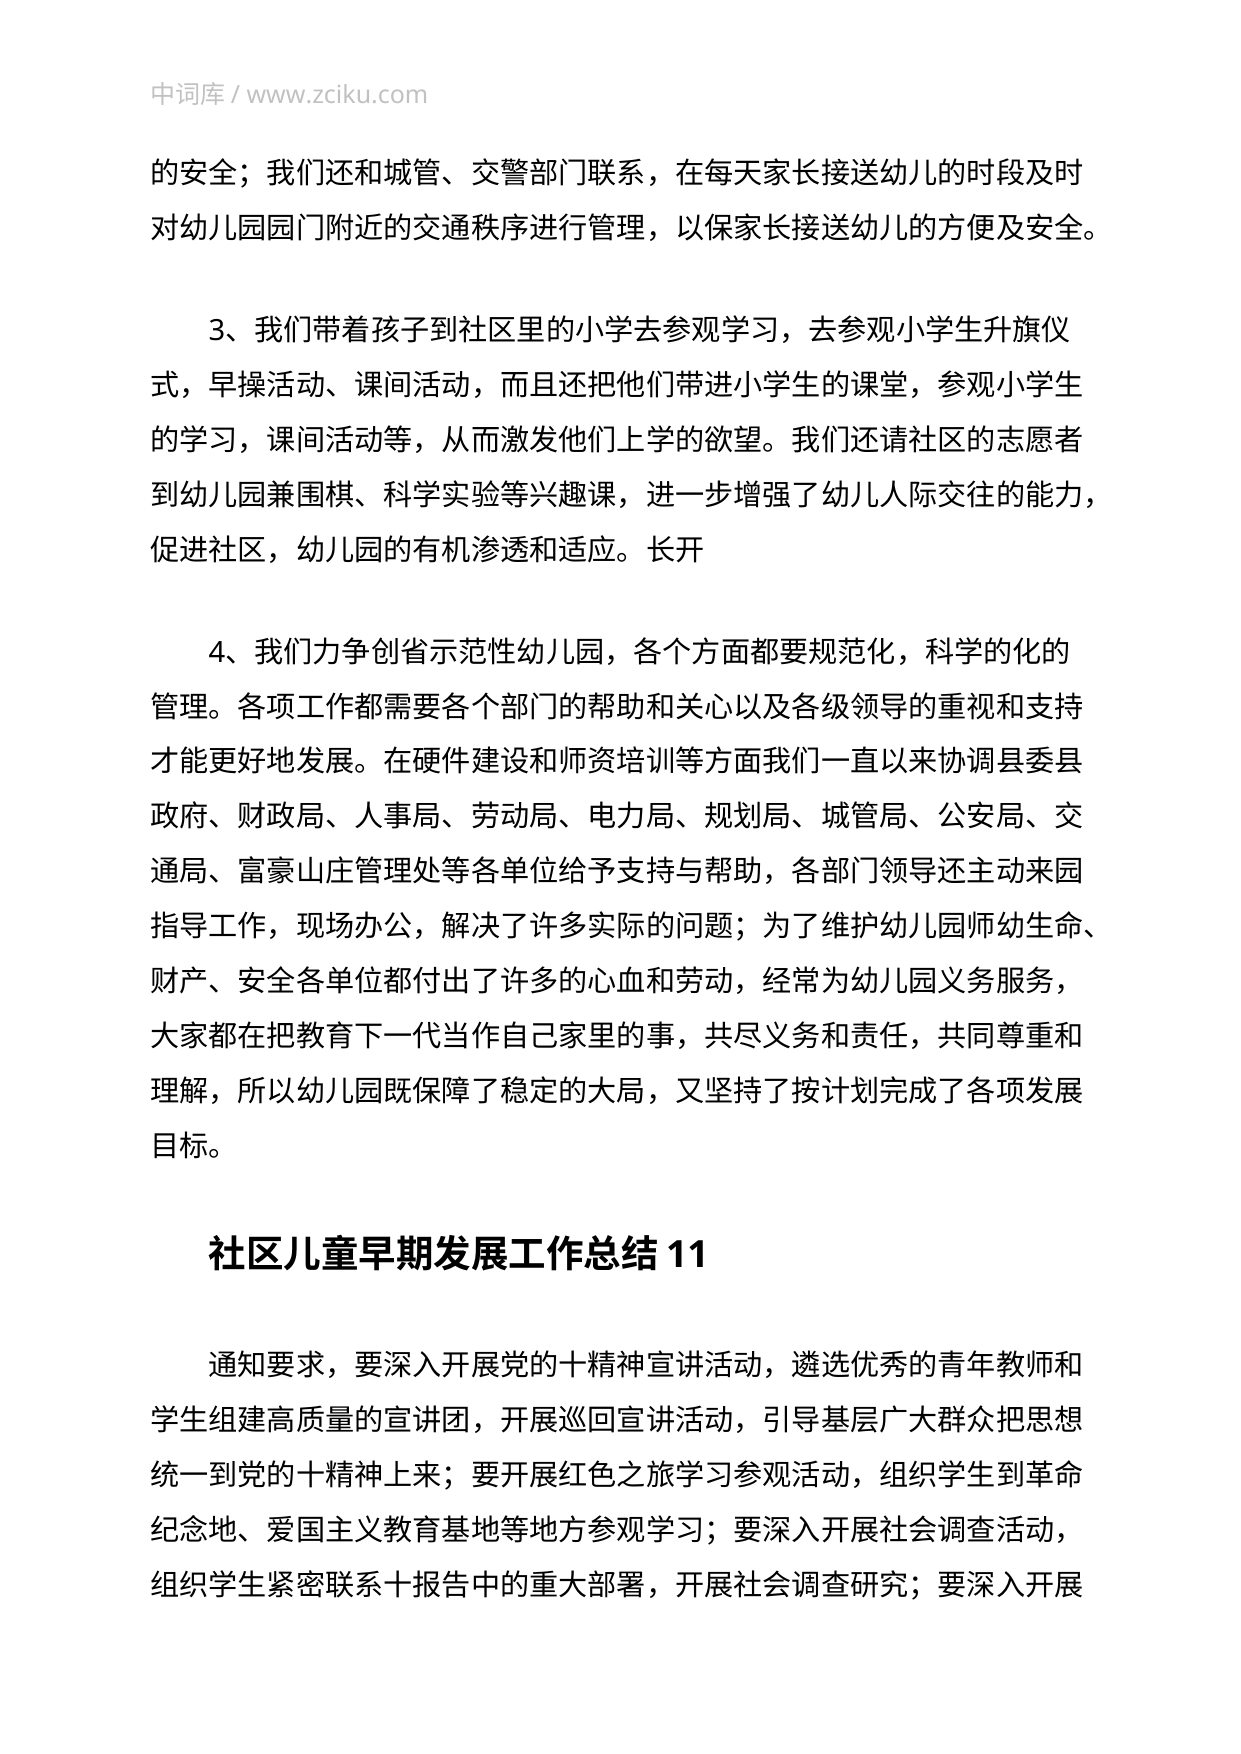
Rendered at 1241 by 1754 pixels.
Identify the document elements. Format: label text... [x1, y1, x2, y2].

text 4、我们力争创省示范性幼儿园，各个方面都要规范化，科学的化的管理。各项工作都需要各个部门的帮助和关心以及各级领导的重视和支持才能更好地发展。在硬件建设和师资培训等方面我们一直以来协调县委县政府、财政局、人事局、劳动局、电力局、规划局、城管局、公安局、交通局、富豪山庄管理处等各单位给予支持与帮助，各部门领导还主动来园指导工作，现场办公，解决了许多实际的问题；为了维护幼儿园师幼生命、财产、安全各单位都付出了许多的心血和劳动，经常为幼儿园义务服务，大家都在把教育下一代当作自己家里的事，共尽义务和责任，共同尊重和理解，所以幼儿园既保障了稳定的大局，又坚持了按计划完成了各项发展目标。 [150, 628, 1090, 1164]
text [150, 150, 1090, 247]
text 社区儿童早期发展工作总结11 [150, 1224, 1090, 1278]
text 3、我们带着孩子到社区里的小学去参观学习，去参观小学生升旗仪式，早操活动、课间活动，而且还把他们带进小学生的课堂，参观小学生的学习，课间活动等，从而激发他们上学的欲望。我们还请社区的志愿者到幼儿园兼围棋、科学实验等兴趣课，进一步增强了幼儿人际交往的能力，促进社区，幼儿园的有机渗透和适应。长开 [150, 307, 1090, 569]
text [150, 1342, 1090, 1603]
